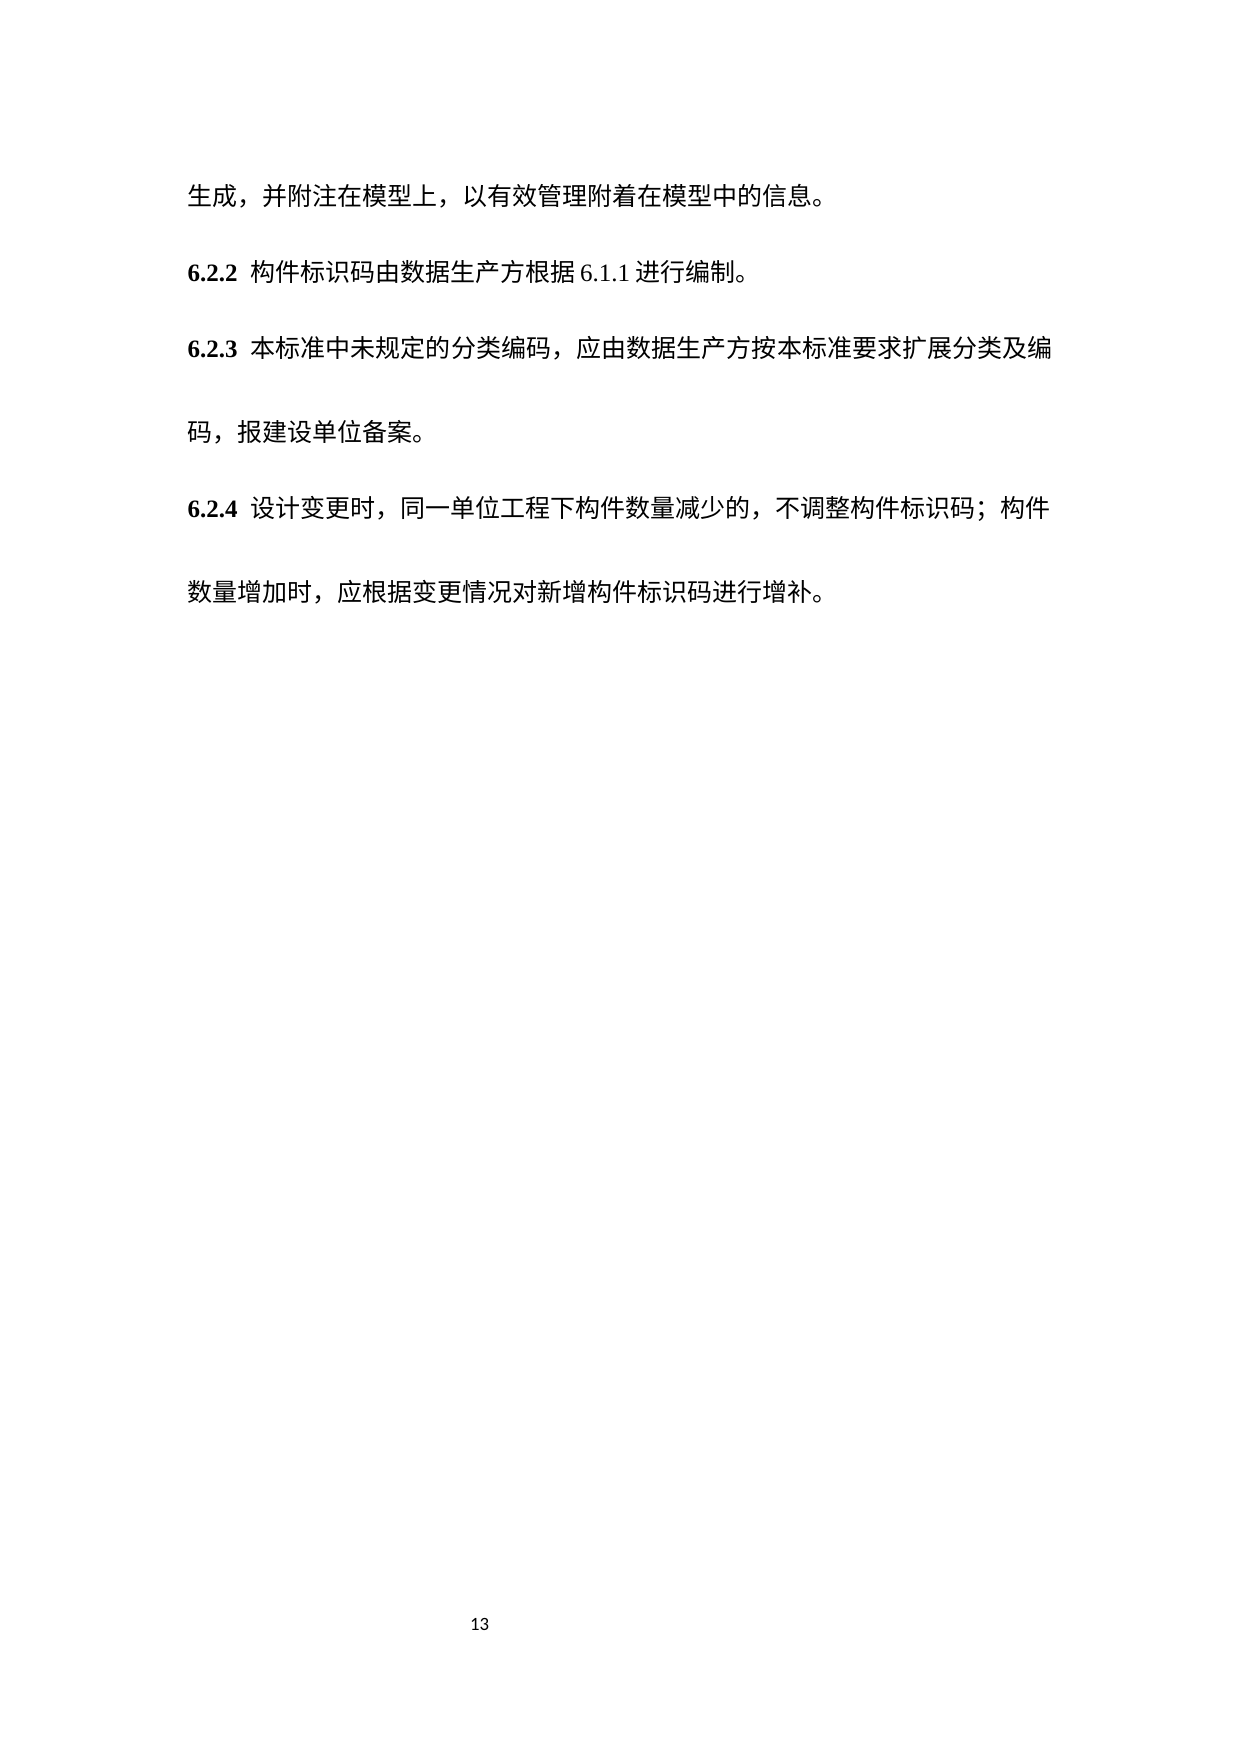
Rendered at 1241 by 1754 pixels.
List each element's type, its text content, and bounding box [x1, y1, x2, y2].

list 6.2.4 设计变更时，同一单位工程下构件数量减少的，不调整构件标识码；构件数量增加时，应根据变更情况对新增构件标识码进行增补。 [187, 474, 1053, 623]
list 6.2.3 本标准中未规定的分类编码，应由数据生产方按本标准要求扩展分类及编码，报建设单位备案。 [187, 314, 1053, 463]
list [187, 162, 1053, 227]
list 6.2.2 构件标识码由数据生产方根据6.1.1进行编制。 [187, 238, 1053, 303]
